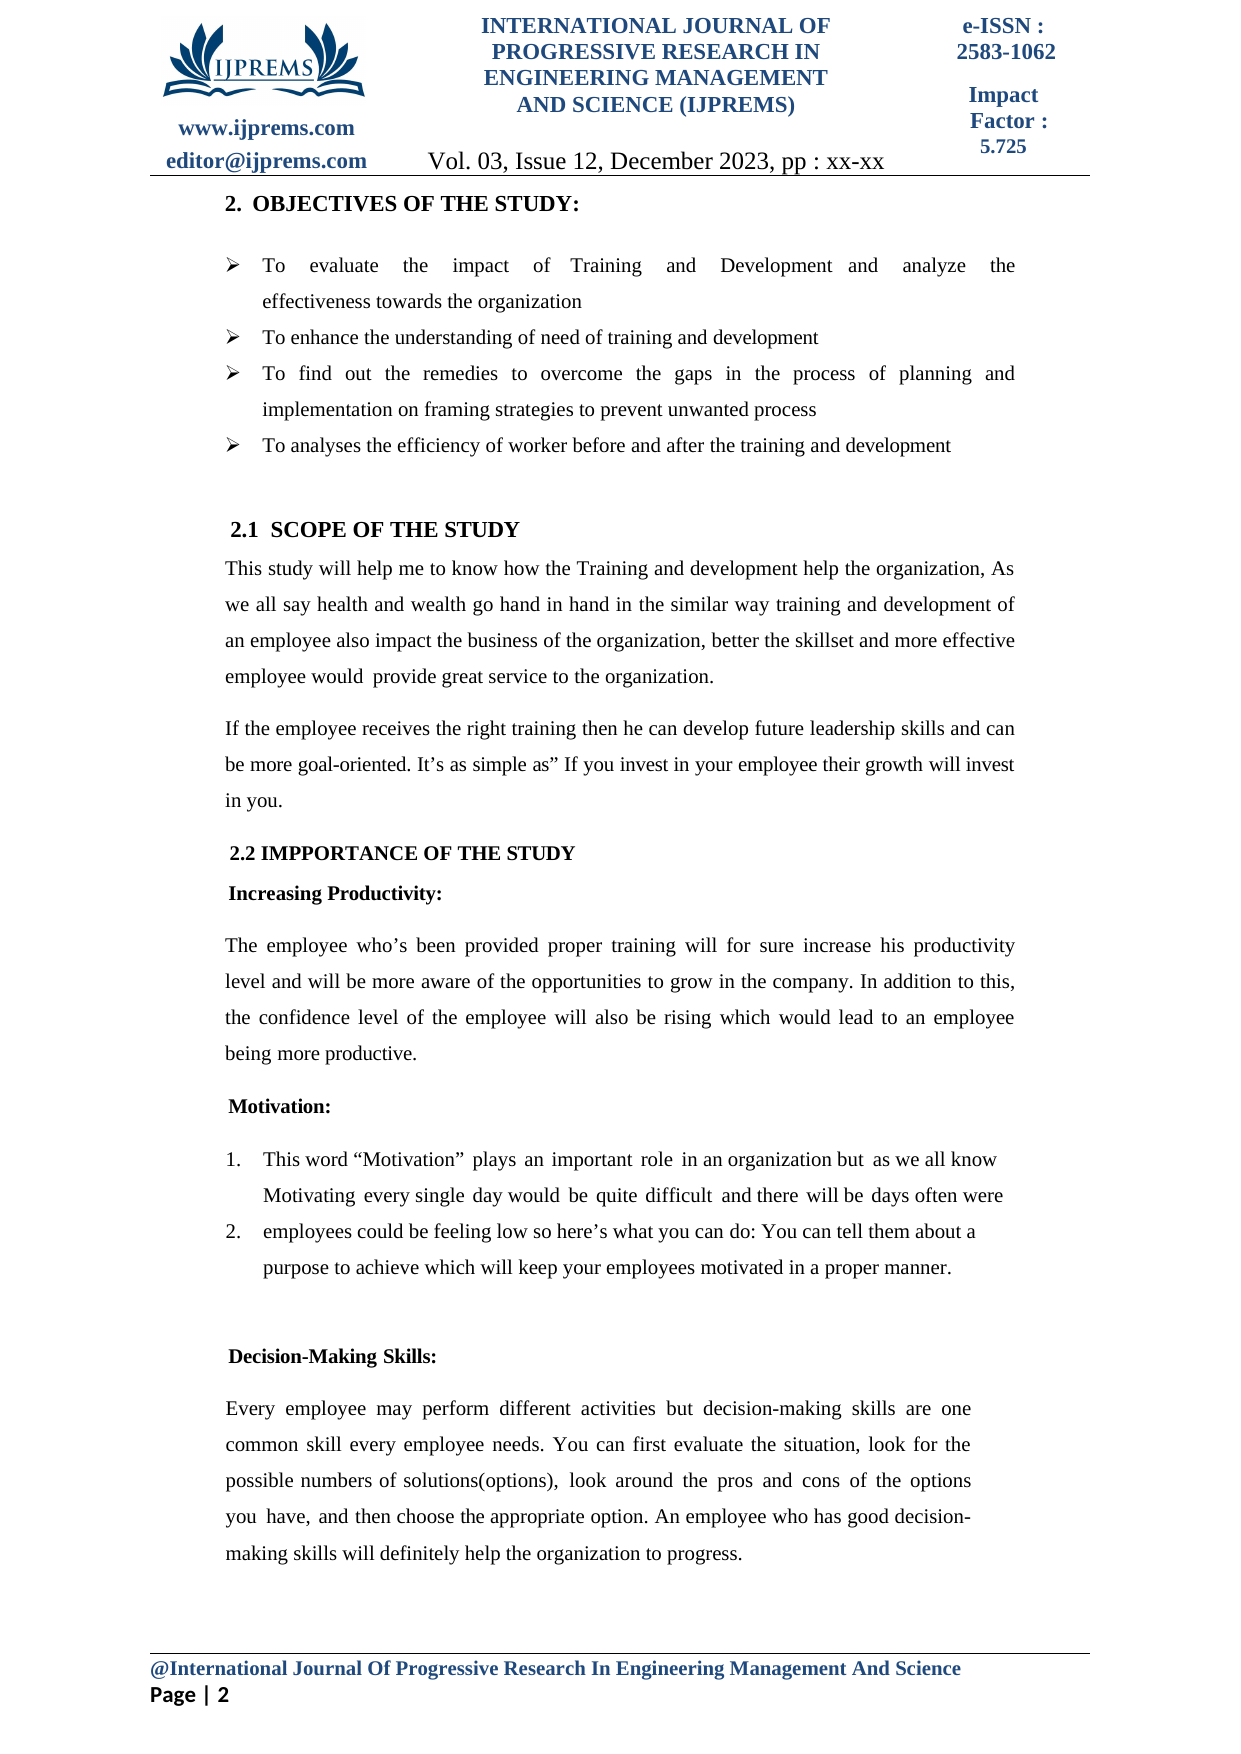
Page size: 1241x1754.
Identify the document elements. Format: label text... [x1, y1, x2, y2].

list To analyses the efficiency of worker before and after the training and development [224, 433, 1015, 457]
list To enhance the understanding of need of training and development [224, 325, 1015, 349]
list This word “Motivation” plays an important role in an organization but as we all know Motivating every single day would be quite difficult and there will be days often were [225, 1147, 1015, 1207]
list To find out the remedies to overcome the gaps in the process of planning and implementation on framing strategies to prevent unwanted process [224, 361, 1015, 421]
text Every employee may perform different activities but decision-making skills are one common skill every employee needs. You can first evaluate the situation, look for the possible numbers of solutions(options), look around the pros and cons of the options you have, and then choose the appropriate option. An employee who has good decision-making skills will definitely help the organization to progress. [225, 1396, 972, 1564]
text Increasing Productivity: [150, 880, 1015, 904]
list To evaluate the impact of Training and Development and analyze the effectiveness towards the organization [224, 253, 1015, 313]
subtitle OBJECTIVES OF THE STUDY: [224, 191, 1090, 217]
text 2.1 SCOPE OF THE STUDY [150, 516, 1015, 542]
text 2.2 IMPPORTANCE OF THE STUDY [150, 841, 1015, 865]
text If the employee receives the right training then he can develop future leadership skills and can be more goal-oriented. It’s as simple as” If you invest in your employee their growth will invest in you. [225, 716, 1015, 812]
picture [161, 16, 366, 106]
text This study will help me to know how the Training and development help the organization, As we all say health and wealth go hand in hand in the similar way training and development of an employee also impact the business of the organization, better the skillset and more effective employee would provide great service to the organization. [225, 556, 1015, 688]
text Motivation: [150, 1094, 1015, 1118]
text Decision-Making Skills: [150, 1343, 1015, 1368]
text The employee who’s been provided proper training will for sure increase his productivity level and will be more aware of the opportunities to grow in the company. In addition to this, the confidence level of the employee will also be rising which would lead to an employee being more productive. [225, 933, 1015, 1065]
list employees could be feeling low so here’s what you can do: You can tell them about a purpose to achieve which will keep your employees motivated in a proper manner. [225, 1219, 1015, 1279]
